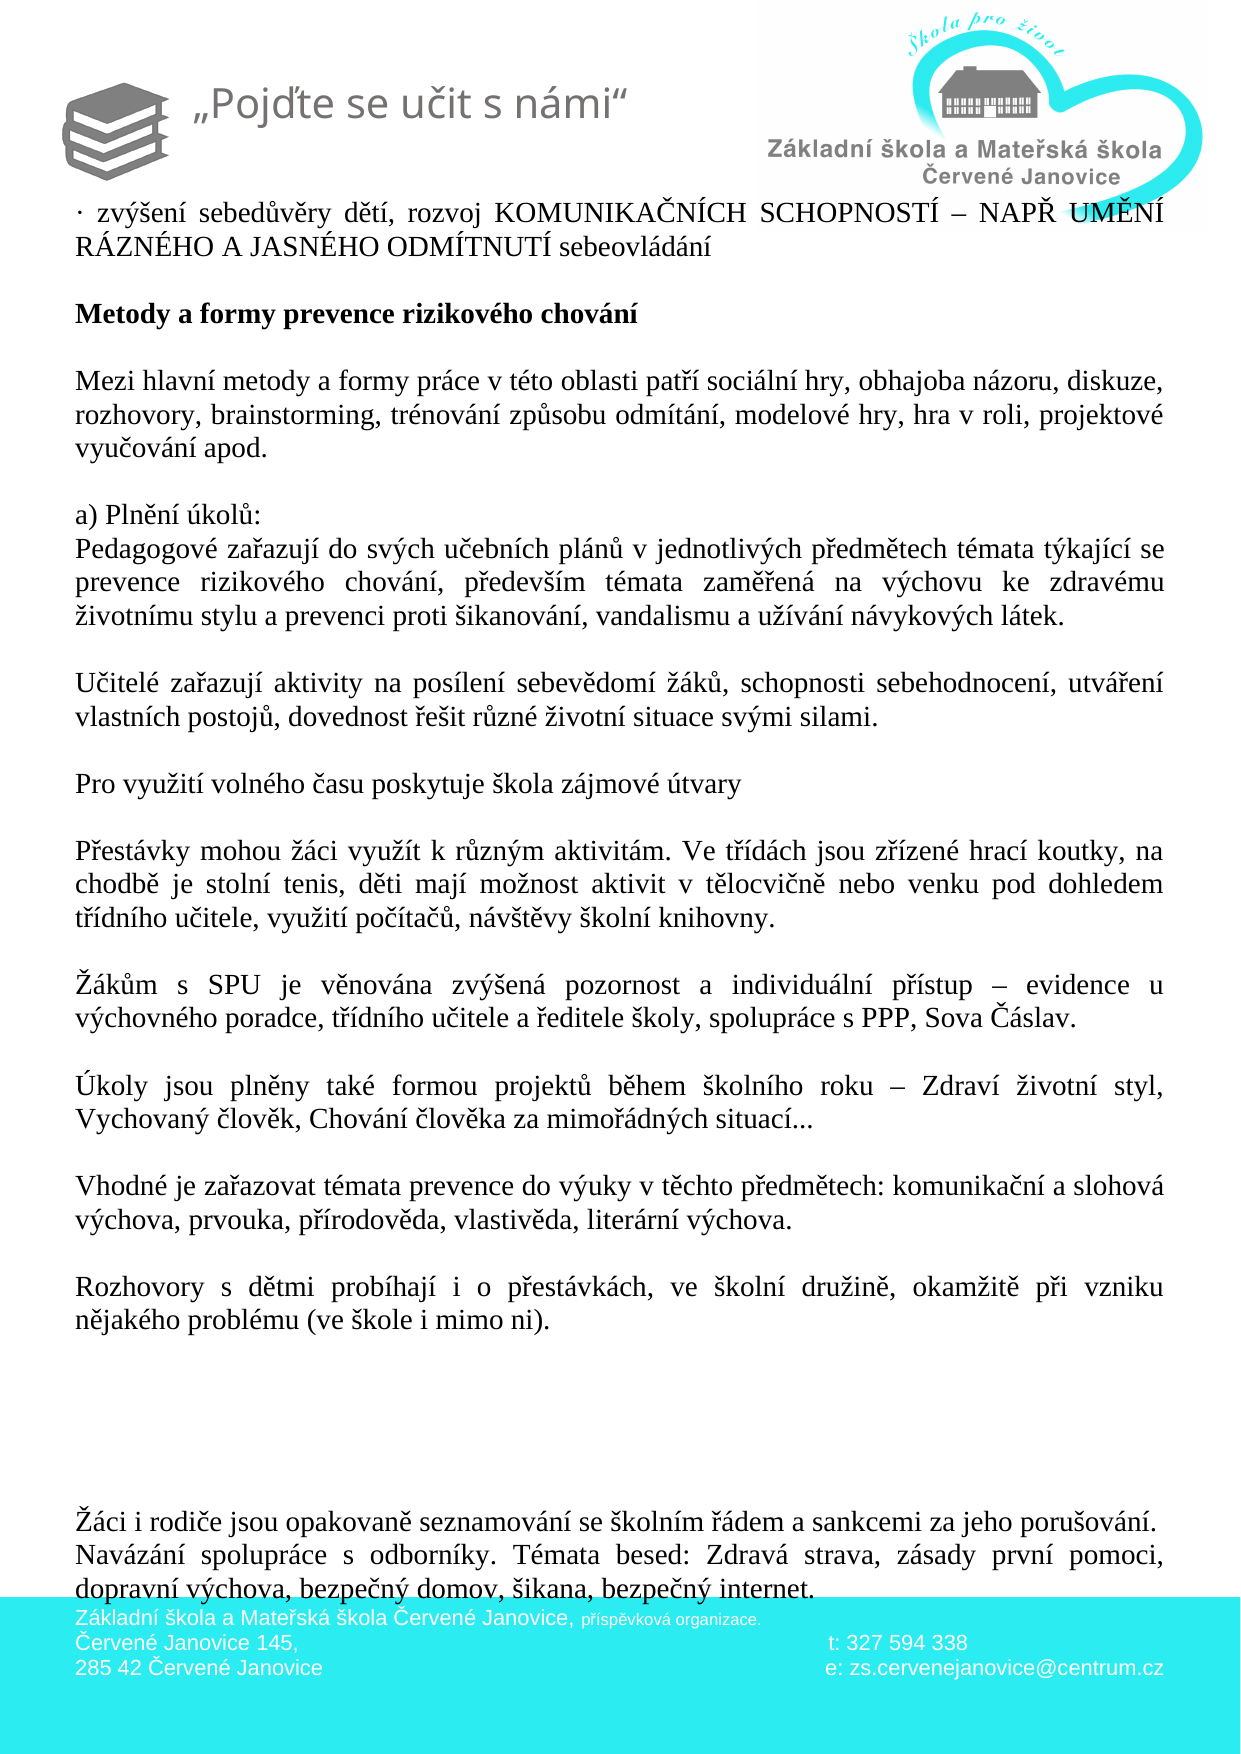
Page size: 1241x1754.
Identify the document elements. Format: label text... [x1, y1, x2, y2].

text a) Plnění úkolů: [75, 497, 1165, 531]
text Žáci i rodiče jsou opakovaně seznamování se školním řádem a sankcemi za jeho porušování. [75, 1504, 1165, 1537]
picture [754, 0, 1212, 232]
text Rozhovory s dětmi probíhají i o přestávkách, ve školní družině, okamžitě při vzniku nějakého problému (ve škole i mimo ni). [75, 1269, 1165, 1336]
text Pedagogové zařazují do svých učebních plánů v jednotlivých předmětech témata týkající se prevence rizikového chování, především témata zaměřená na výchovu ke zdravému životnímu stylu a prevenci proti šikanování, vandalismu a užívání návykových látek. [75, 531, 1165, 632]
text Pro využití volného času poskytuje škola zájmové útvary [75, 766, 1165, 799]
text Navázání spolupráce s odborníky. Témata besed: Zdravá strava, zásady první pomoci, dopravní výchova, bezpečný domov, šikana, bezpečný internet. [75, 1537, 1165, 1604]
text Žákům s SPU je věnována zvýšená pozornost a individuální přístup – evidence u výchovného poradce, třídního učitele a ředitele školy, spolupráce s PPP, Sova Čáslav. [75, 967, 1165, 1034]
text Učitelé zařazují aktivity na posílení sebevědomí žáků, schopnosti sebehodnocení, utváření vlastních postojů, dovednost řešit různé životní situace svými silami. [75, 665, 1165, 732]
text Přestávky mohou žáci využít k různým aktivitám. Ve třídách jsou zřízené hrací koutky, na chodbě je stolní tenis, děti mají možnost aktivit v tělocvičně nebo venku pod dohledem třídního učitele, využití počítačů, návštěvy školní knihovny. [75, 833, 1165, 933]
text Úkoly jsou plněny také formou projektů během školního roku – Zdraví životní styl, Vychovaný člověk, Chování člověka za mimořádných situací... [75, 1068, 1165, 1135]
text · zvýšení sebedůvěry dětí, rozvoj KOMUNIKAČNÍCH SCHOPNOSTÍ – NAPŘ UMĚNÍ RÁZNÉHO A JASNÉHO ODMÍTNUTÍ sebeovládání [75, 196, 1165, 263]
picture [57, 73, 174, 190]
text Vhodné je zařazovat témata prevence do výuky v těchto předmětech: komunikační a slohová výchova, prvouka, přírodověda, vlastivěda, literární výchova. [75, 1168, 1165, 1235]
text Metody a formy prevence rizikového chování [75, 296, 1165, 330]
text Mezi hlavní metody a formy práce v této oblasti patří sociální hry, obhajoba názoru, diskuze, rozhovory, brainstorming, trénování způsobu odmítání, modelové hry, hra v roli, projektové vyučování apod. [75, 363, 1165, 464]
